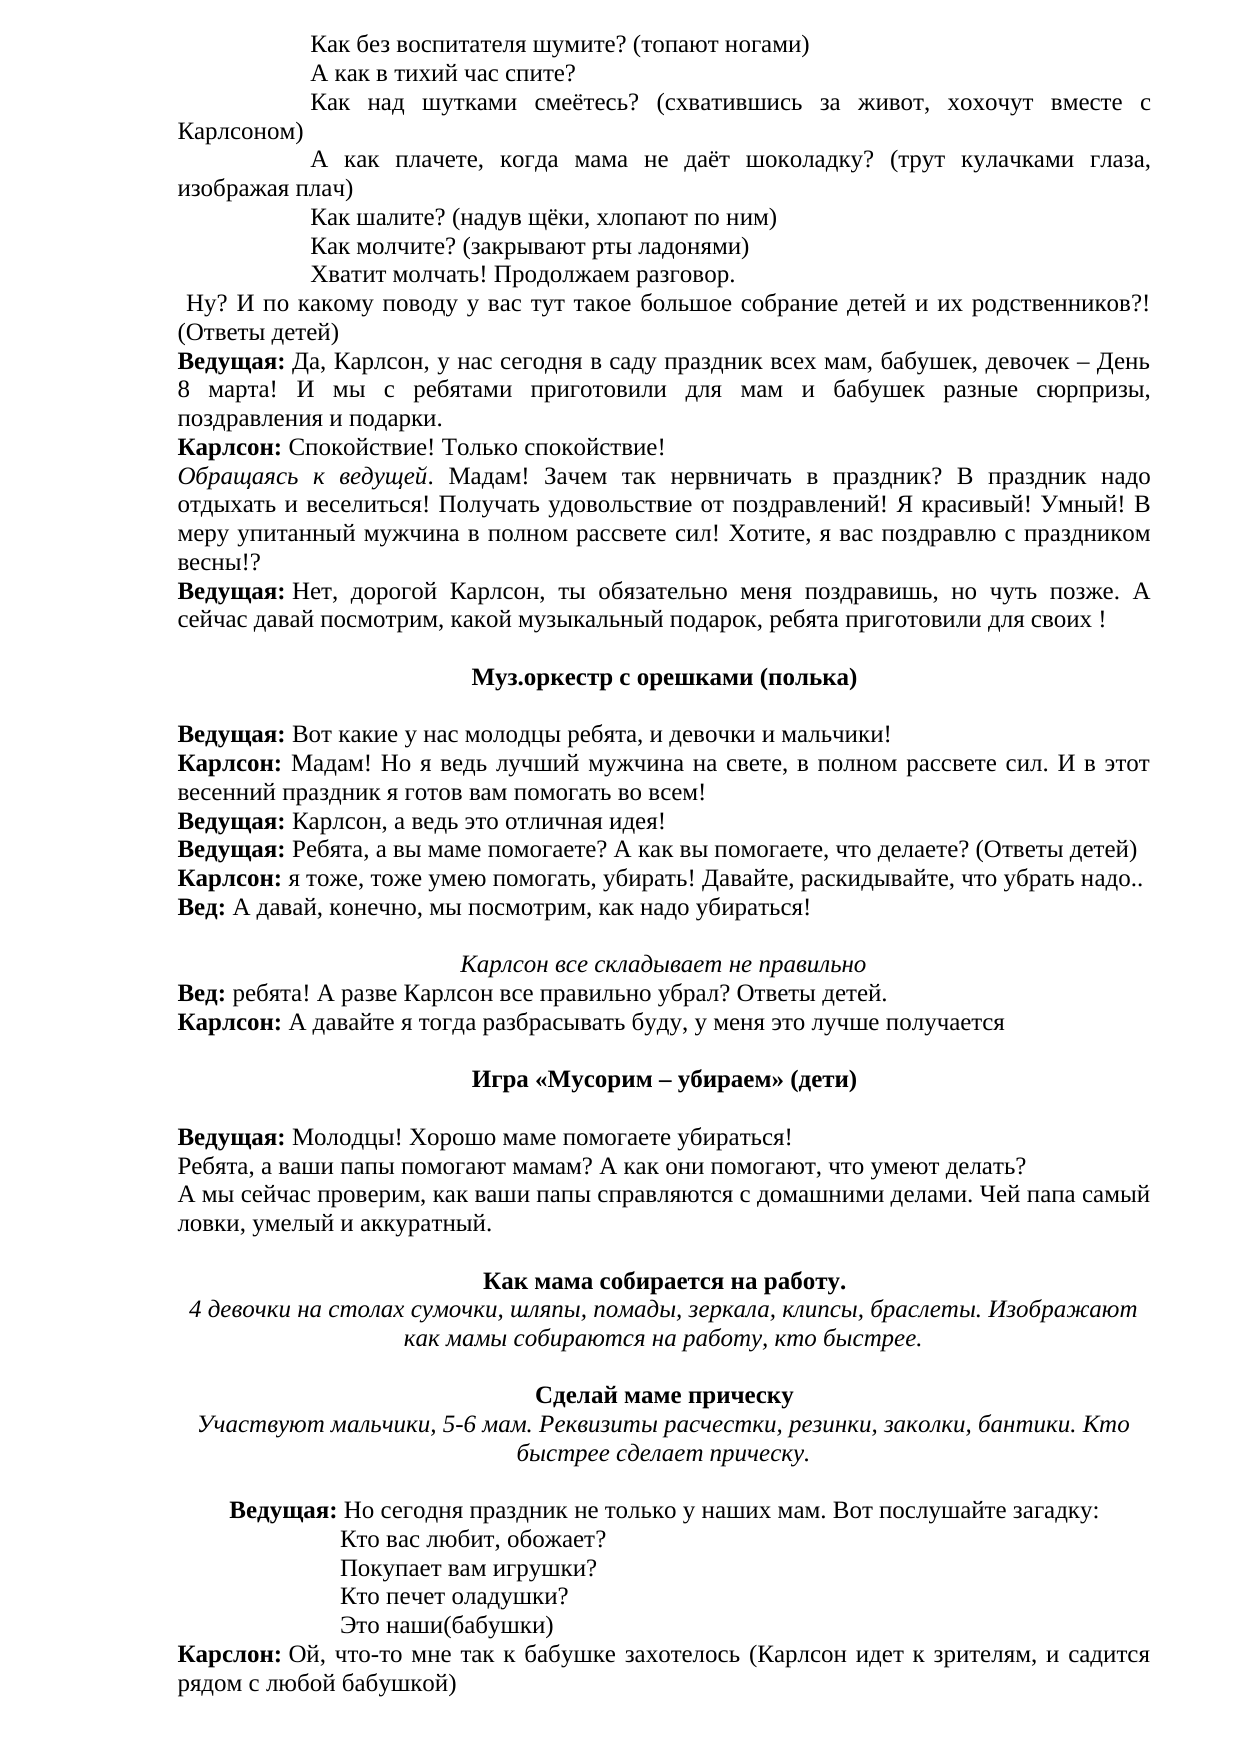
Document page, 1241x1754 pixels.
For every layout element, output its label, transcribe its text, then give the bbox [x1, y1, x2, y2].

text Ребята, а ваши папы помогают мамам? А как они помогают, что умеют делать? [177, 1151, 1152, 1179]
text Как над шутками смеётесь? (схватившись за живот, хохочут вместе с Карлсоном) [177, 87, 1152, 144]
text Карслон: Ой, что-то мне так к бабушке захотелось (Карлсон идет к зрителям, и садится рядом с любой бабушкой) [177, 1639, 1152, 1696]
text Ведущая: Нет, дорогой Карлсон, ты обязательно меня поздравишь, но чуть позже. А сейчас давай посмотрим, какой музыкальный подарок, ребята приготовили для своих ! [177, 576, 1152, 633]
text Ведущая: Молодцы! Хорошо маме помогаете убираться! [177, 1122, 1152, 1151]
text А как в тихий час спите? [177, 58, 1152, 87]
text А как плачете, когда мама не даёт шоколадку? (трут кулачками глаза, изображая плач) [177, 144, 1152, 202]
text Игра «Мусорим – убираем» (дети) [177, 1064, 1152, 1093]
text Ведущая: Вот какие у нас молодцы ребята, и девочки и мальчики! [177, 719, 1152, 748]
text Как шалите? (надув щёки, хлопают по ним) [177, 202, 1152, 231]
text Хватит молчать! Продолжаем разговор. [177, 259, 1152, 288]
text Кто вас любит, обожает? [177, 1524, 1152, 1553]
text Карлсон: Спокойствие! Только спокойствие! [177, 432, 1152, 461]
text Карлсон все складывает не правильно [177, 949, 1152, 978]
text Вед: ребята! А разве Карлсон все правильно убрал? Ответы детей. [177, 978, 1152, 1007]
text Это наши(бабушки) [177, 1610, 1152, 1639]
text Обращаясь к ведущей. Мадам! Зачем так нервничать в праздник? В праздник надо отдыхать и веселиться! Получать удовольствие от поздравлений! Я красивый! Умный! В меру упитанный мужчина в полном рассвете сил! Хотите, я вас поздравлю с праздником весны!? [177, 461, 1152, 576]
text Кто печет оладушки? [177, 1581, 1152, 1610]
text Как молчите? (закрывают рты ладонями) [177, 231, 1152, 259]
text Ну? И по какому поводу у вас тут такое большое собрание детей и их родственников?! (Ответы детей) [177, 288, 1152, 346]
text Покупает вам игрушки? [177, 1553, 1152, 1581]
text Ведущая: Но сегодня праздник не только у наших мам. Вот послушайте загадку: [177, 1495, 1152, 1524]
text Муз.оркестр с орешками (полька) [177, 662, 1152, 691]
text 4 девочки на столах сумочки, шляпы, помады, зеркала, клипсы, браслеты. Изображают как мамы собираются на работу, кто быстрее. [177, 1294, 1152, 1352]
text А мы сейчас проверим, как ваши папы справляются с домашними делами. Чей папа самый ловки, умелый и аккуратный. [177, 1179, 1152, 1237]
text Как мама собирается на работу. [177, 1266, 1152, 1294]
text Сделай маме прическу [177, 1380, 1152, 1409]
text Ведущая: Ребята, а вы маме помогаете? А как вы помогаете, что делаете? (Ответы детей) [177, 834, 1152, 863]
text Карлсон: А давайте я тогда разбрасывать буду, у меня это лучше получается [177, 1007, 1152, 1036]
text Ведущая: Карлсон, а ведь это отличная идея! [177, 806, 1152, 834]
text Карлсон: Мадам! Но я ведь лучший мужчина на свете, в полном рассвете сил. И в этот весенний праздник я готов вам помогать во всем! [177, 748, 1152, 806]
text Карлсон: я тоже, тоже умею помогать, убирать! Давайте, раскидывайте, что убрать надо.. [177, 863, 1152, 892]
text Ведущая: Да, Карлсон, у нас сегодня в саду праздник всех мам, бабушек, девочек – День 8 марта! И мы с ребятами приготовили для мам и бабушек разные сюрпризы, поздравления и подарки. [177, 346, 1152, 432]
text Вед: А давай, конечно, мы посмотрим, как надо убираться! [177, 892, 1152, 921]
text Участвуют мальчики, 5-6 мам. Реквизиты расчестки, резинки, заколки, бантики. Кто быстрее сделает прическу. [177, 1409, 1152, 1466]
text Как без воспитателя шумите? (топают ногами) [177, 29, 1152, 58]
